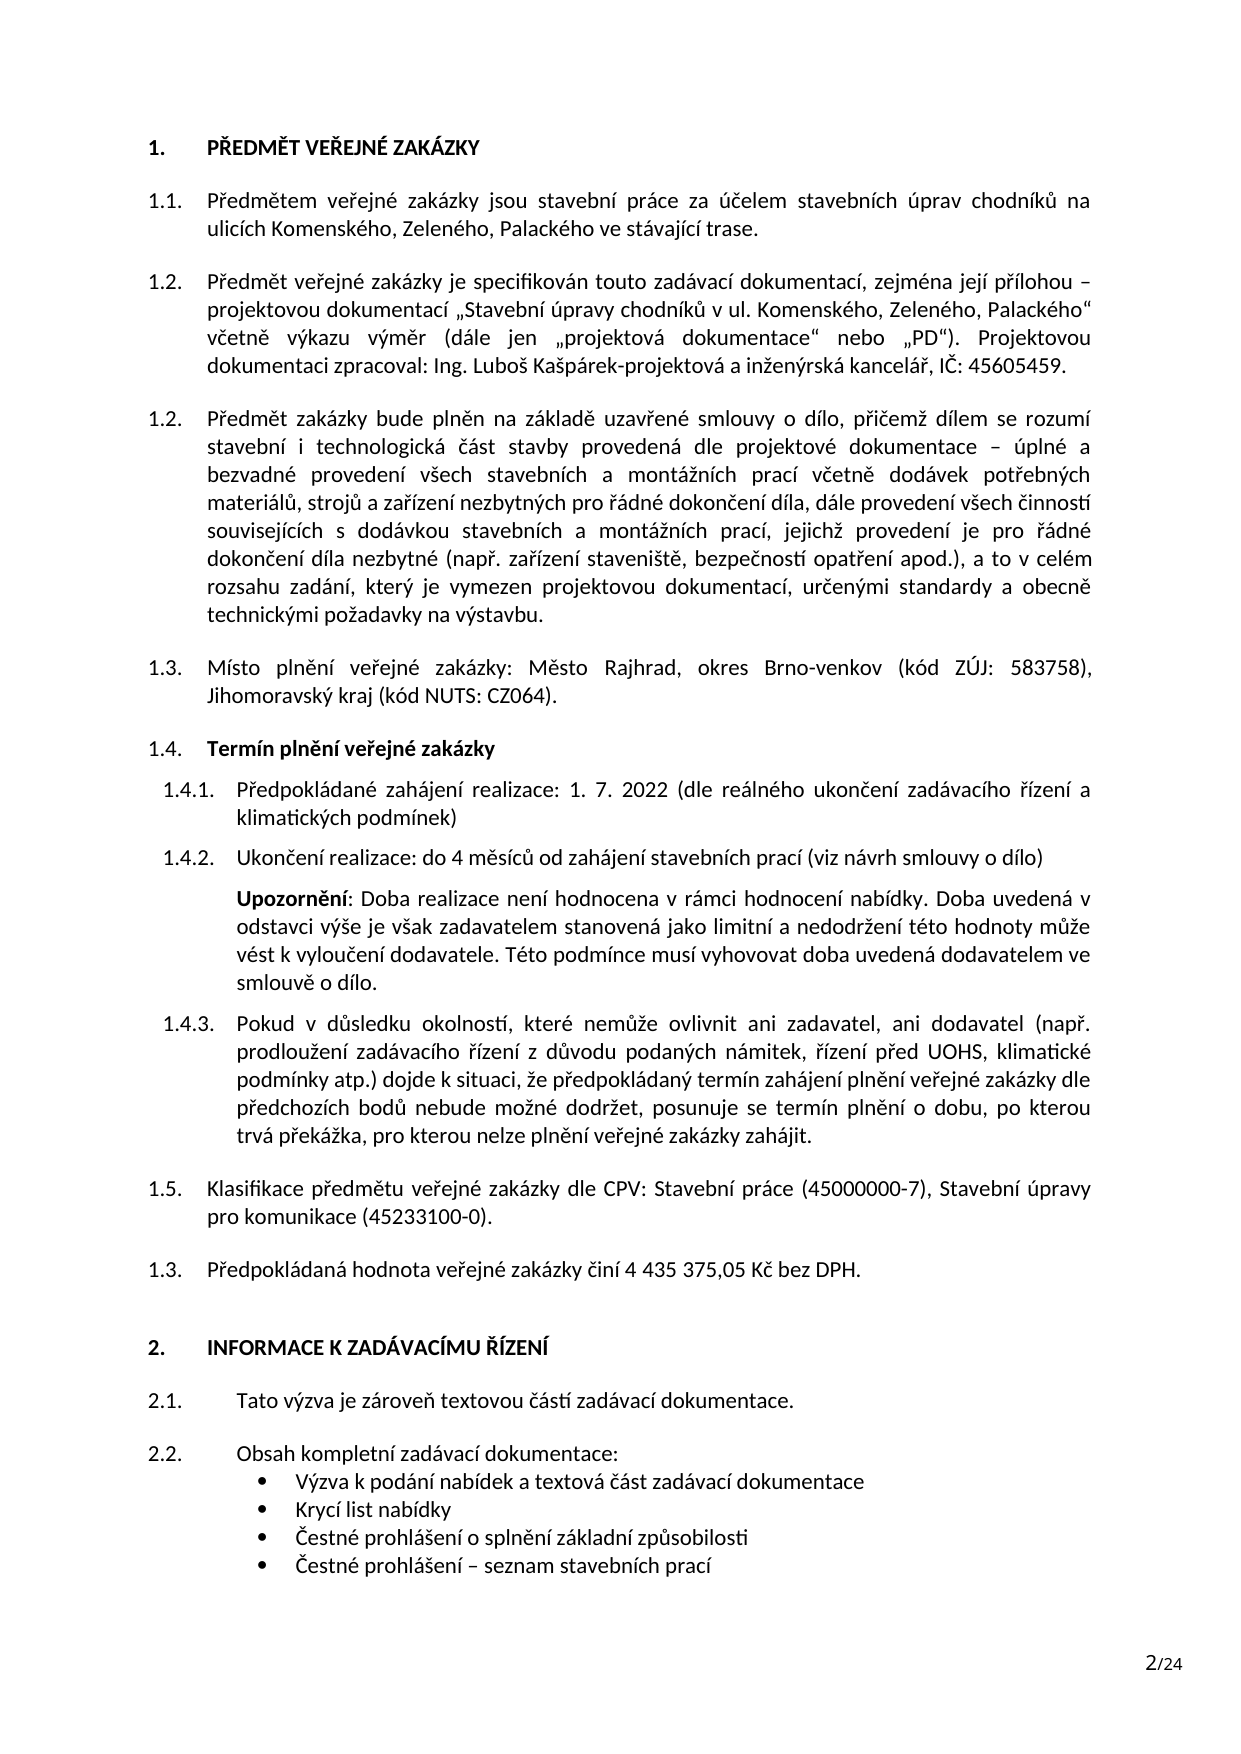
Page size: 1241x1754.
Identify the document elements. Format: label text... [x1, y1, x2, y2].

list Klasifikace předmětu veřejné zakázky dle CPV: Stavební práce (45000000-7), Stavební úpravy pro komunikace (45233100-0). [148, 1174, 1092, 1230]
text PŘEDMĚT VEŘEJNÉ ZAKÁZKY [148, 133, 1092, 161]
text Předmětem veřejné zakázky jsou stavební práce za účelem stavebních úprav chodníků na ulicích Komenského, Zeleného, Palackého ve stávající trase. [148, 186, 1092, 242]
text Pokud v důsledku okolností, které nemůže ovlivnit ani zadavatel, ani dodavatel (např. prodloužení zadávacího řízení z důvodu podaných námitek, řízení před UOHS, klimatické podmínky atp.) dojde k situaci, že předpokládaný termín zahájení plnění veřejné zakázky dle předchozích bodů nebude možné dodržet, posunuje se termín plnění o dobu, po kterou trvá překážka, pro kterou nelze plnění veřejné zakázky zahájit. [162, 1009, 1092, 1149]
list Výzva k podání nabídek a textová část zadávací dokumentace [258, 1467, 1092, 1495]
list Čestné prohlášení – seznam stavebních prací [258, 1551, 1092, 1579]
list Tato výzva je zároveň textovou částí zadávací dokumentace. [148, 1386, 1092, 1414]
text Předmět veřejné zakázky je specifikován touto zadávací dokumentací, zejména její přílohou – projektovou dokumentací „Stavební úpravy chodníků v ul. Komenského, Zeleného, Palackého“ včetně výkazu výměr (dále jen „projektová dokumentace“ nebo „PD“). Projektovou dokumentaci zpracoval: Ing. Luboš Kašpárek-projektová a inženýrská kancelář, IČ: 45605459. [148, 267, 1092, 379]
list Krycí list nabídky [258, 1495, 1092, 1523]
text Ukončení realizace: do 4 měsíců od zahájení stavebních prací (viz návrh smlouvy o dílo) [162, 843, 1092, 872]
text Předmět zakázky bude plněn na základě uzavřené smlouvy o dílo, přičemž dílem se rozumí stavební i technologická část stavby provedená dle projektové dokumentace – úplné a bezvadné provedení všech stavebních a montážních prací včetně dodávek potřebných materiálů, strojů a zařízení nezbytných pro řádné dokončení díla, dále provedení všech činností souvisejících s dodávkou stavebních a montážních prací, jejichž provedení je pro řádné dokončení díla nezbytné (např. zařízení staveniště, bezpečností opatření apod.), a to v celém rozsahu zadání, který je vymezen projektovou dokumentací, určenými standardy a obecně technickými požadavky na výstavbu. [148, 404, 1092, 628]
list Čestné prohlášení o splnění základní způsobilosti [258, 1523, 1092, 1551]
list informace k zadávacímu řízení [148, 1333, 1092, 1361]
list Místo plnění veřejné zakázky: Město Rajhrad, okres Brno-venkov (kód ZÚJ: 583758), Jihomoravský kraj (kód NUTS: CZ064). [148, 653, 1092, 709]
list Předpokládané zahájení realizace: 1. 7. 2022 (dle reálného ukončení zadávacího řízení a klimatických podmínek) [162, 775, 1092, 831]
list Termín plnění veřejné zakázky [148, 734, 1092, 762]
text Obsah kompletní zadávací dokumentace: [148, 1439, 1092, 1467]
list Upozornění: Doba realizace není hodnocena v rámci hodnocení nabídky. Doba uvedená v odstavci výše je však zadavatelem stanovená jako limitní a nedodržení této hodnoty může vést k vyloučení dodavatele. Této podmínce musí vyhovovat doba uvedená dodavatelem ve smlouvě o dílo. [236, 884, 1092, 996]
text Předpokládaná hodnota veřejné zakázky činí 4 435 375,05 Kč bez DPH. [148, 1255, 1092, 1283]
